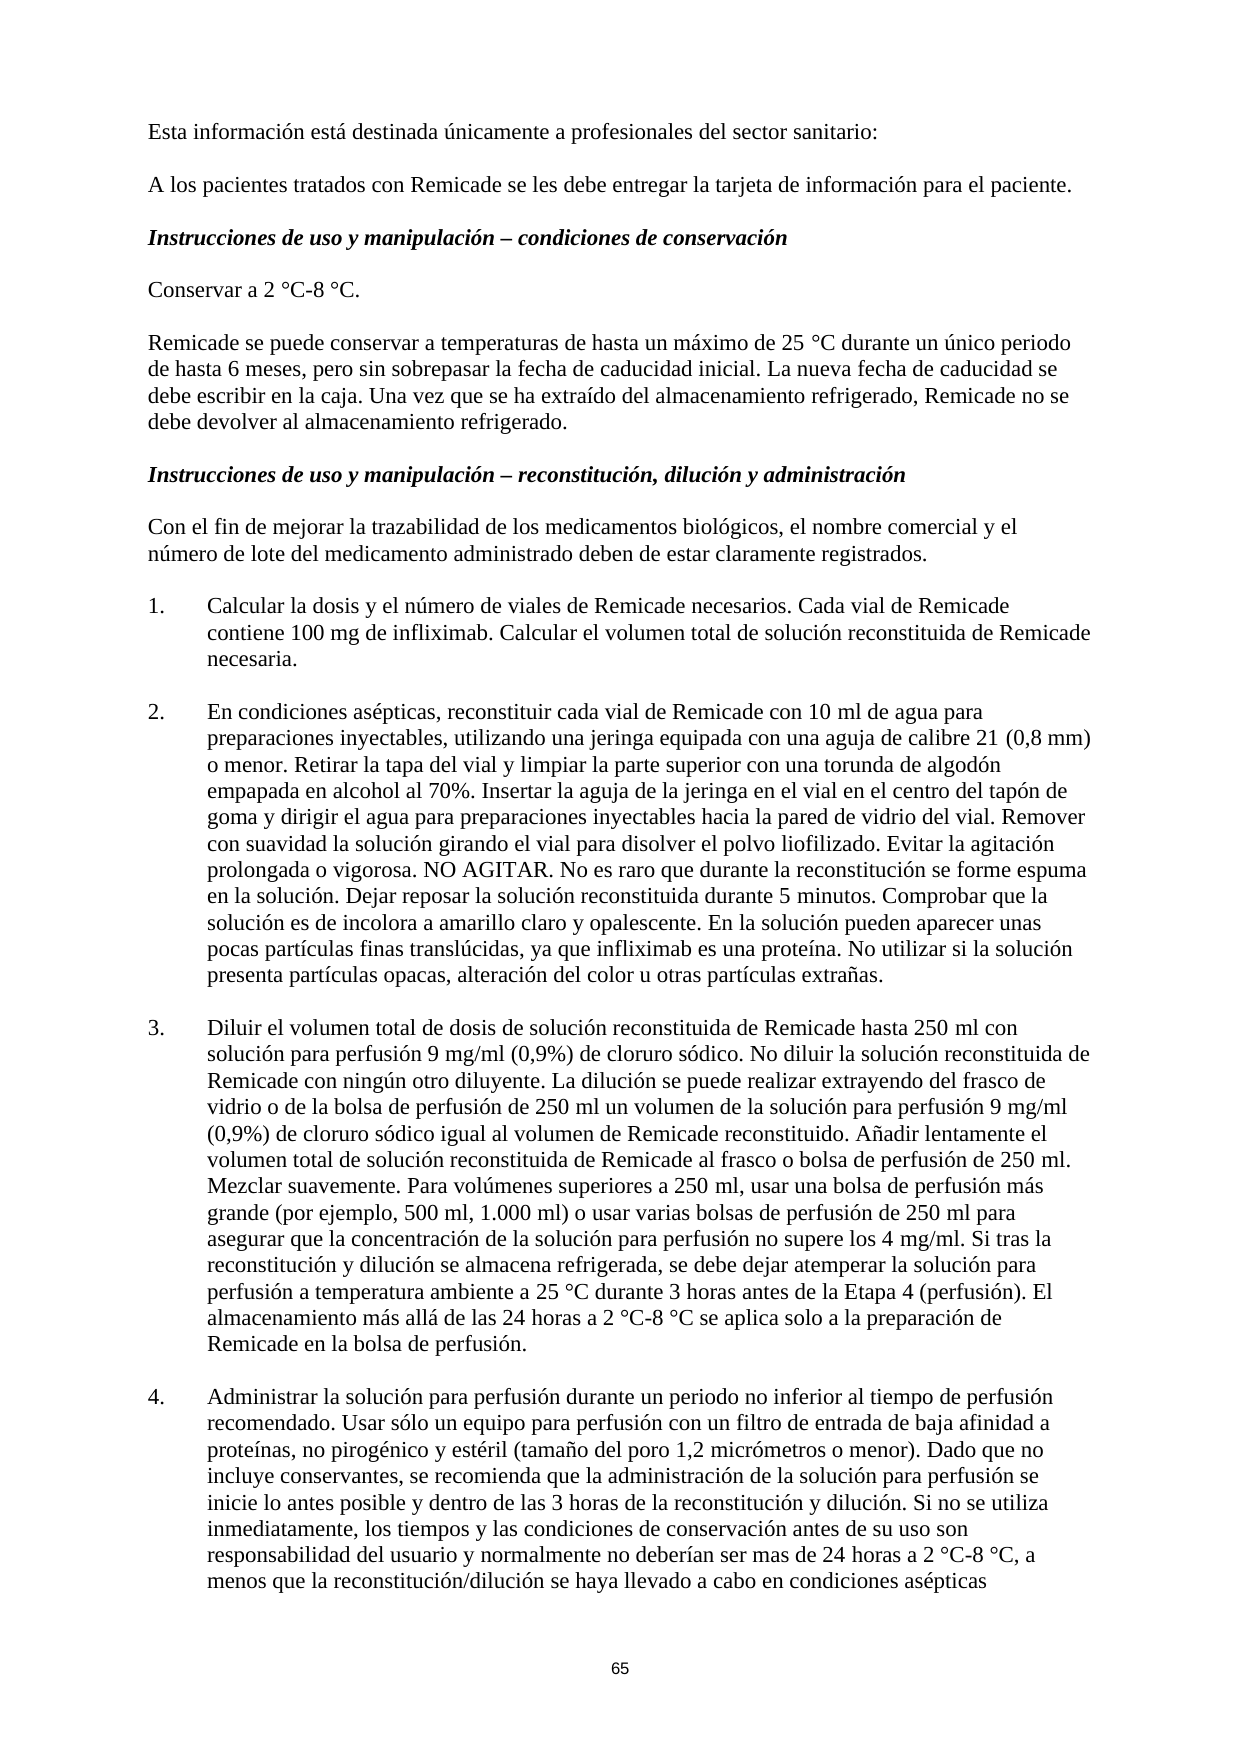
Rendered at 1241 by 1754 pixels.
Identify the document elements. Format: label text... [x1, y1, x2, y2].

text Conservar a 2 °C-8 °C. [148, 276, 1092, 303]
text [148, 1383, 1092, 1594]
text 2. En condiciones asépticas, reconstituir cada vial de Remicade con 10 ml de agua para preparaciones inyectables, utilizando una jeringa equipada con una aguja de calibre 21 (0,8 mm) o menor. Retirar la tapa del vial y limpiar la parte superior con una torunda de algodón empapada en alcohol al 70%. Insertar la aguja de la jeringa en el vial en el centro del tapón de goma y dirigir el agua para preparaciones inyectables hacia la pared de vidrio del vial. Remover con suavidad la solución girando el vial para disolver el polvo liofilizado. Evitar la agitación prolongada o vigorosa. NO AGITAR. No es raro que durante la reconstitución se forme espuma en la solución. Dejar reposar la solución reconstituida durante 5 minutos. Comprobar que la solución es de incolora a amarillo claro y opalescente. En la solución pueden aparecer unas pocas partículas finas translúcidas, ya que infliximab es una proteína. No utilizar si la solución presenta partículas opacas, alteración del color u otras partículas extrañas. [148, 698, 1092, 988]
text A los pacientes tratados con Remicade se les debe entregar la tarjeta de información para el paciente. [148, 171, 1092, 197]
text Instrucciones de uso y manipulación – condiciones de conservación [148, 223, 1092, 250]
text Con el fin de mejorar la trazabilidad de los medicamentos biológicos, el nombre comercial y el número de lote del medicamento administrado deben de estar claramente registrados. [148, 513, 1092, 566]
text Esta información está destinada únicamente a profesionales del sector sanitario: [148, 118, 1092, 144]
text Remicade se puede conservar a temperaturas de hasta un máximo de 25 °C durante un único periodo de hasta 6 meses, pero sin sobrepasar la fecha de caducidad inicial. La nueva fecha de caducidad se debe escribir en la caja. Una vez que se ha extraído del almacenamiento refrigerado, Remicade no se debe devolver al almacenamiento refrigerado. [148, 329, 1092, 434]
text 3. Diluir el volumen total de dosis de solución reconstituida de Remicade hasta 250 ml con solución para perfusión 9 mg/ml (0,9%) de cloruro sódico. No diluir la solución reconstituida de Remicade con ningún otro diluyente. La dilución se puede realizar extrayendo del frasco de vidrio o de la bolsa de perfusión de 250 ml un volumen de la solución para perfusión 9 mg/ml (0,9%) de cloruro sódico igual al volumen de Remicade reconstituido. Añadir lentamente el volumen total de solución reconstituida de Remicade al frasco o bolsa de perfusión de 250 ml. Mezclar suavemente. Para volúmenes superiores a 250 ml, usar una bolsa de perfusión más grande (por ejemplo, 500 ml, 1.000 ml) o usar varias bolsas de perfusión de 250 ml para asegurar que la concentración de la solución para perfusión no supere los 4 mg/ml. Si tras la reconstitución y dilución se almacena refrigerada, se debe dejar atemperar la solución para perfusión a temperatura ambiente a 25 °C durante 3 horas antes de la Etapa 4 (perfusión). El almacenamiento más allá de las 24 horas a 2 °C-8 °C se aplica solo a la preparación de Remicade en la bolsa de perfusión. [148, 1014, 1092, 1357]
text 1. Calcular la dosis y el número de viales de Remicade necesarios. Cada vial de Remicade contiene 100 mg de infliximab. Calcular el volumen total de solución reconstituida de Remicade necesaria. [148, 592, 1092, 672]
text Instrucciones de uso y manipulación – reconstitución, dilución y administración [148, 461, 1092, 487]
